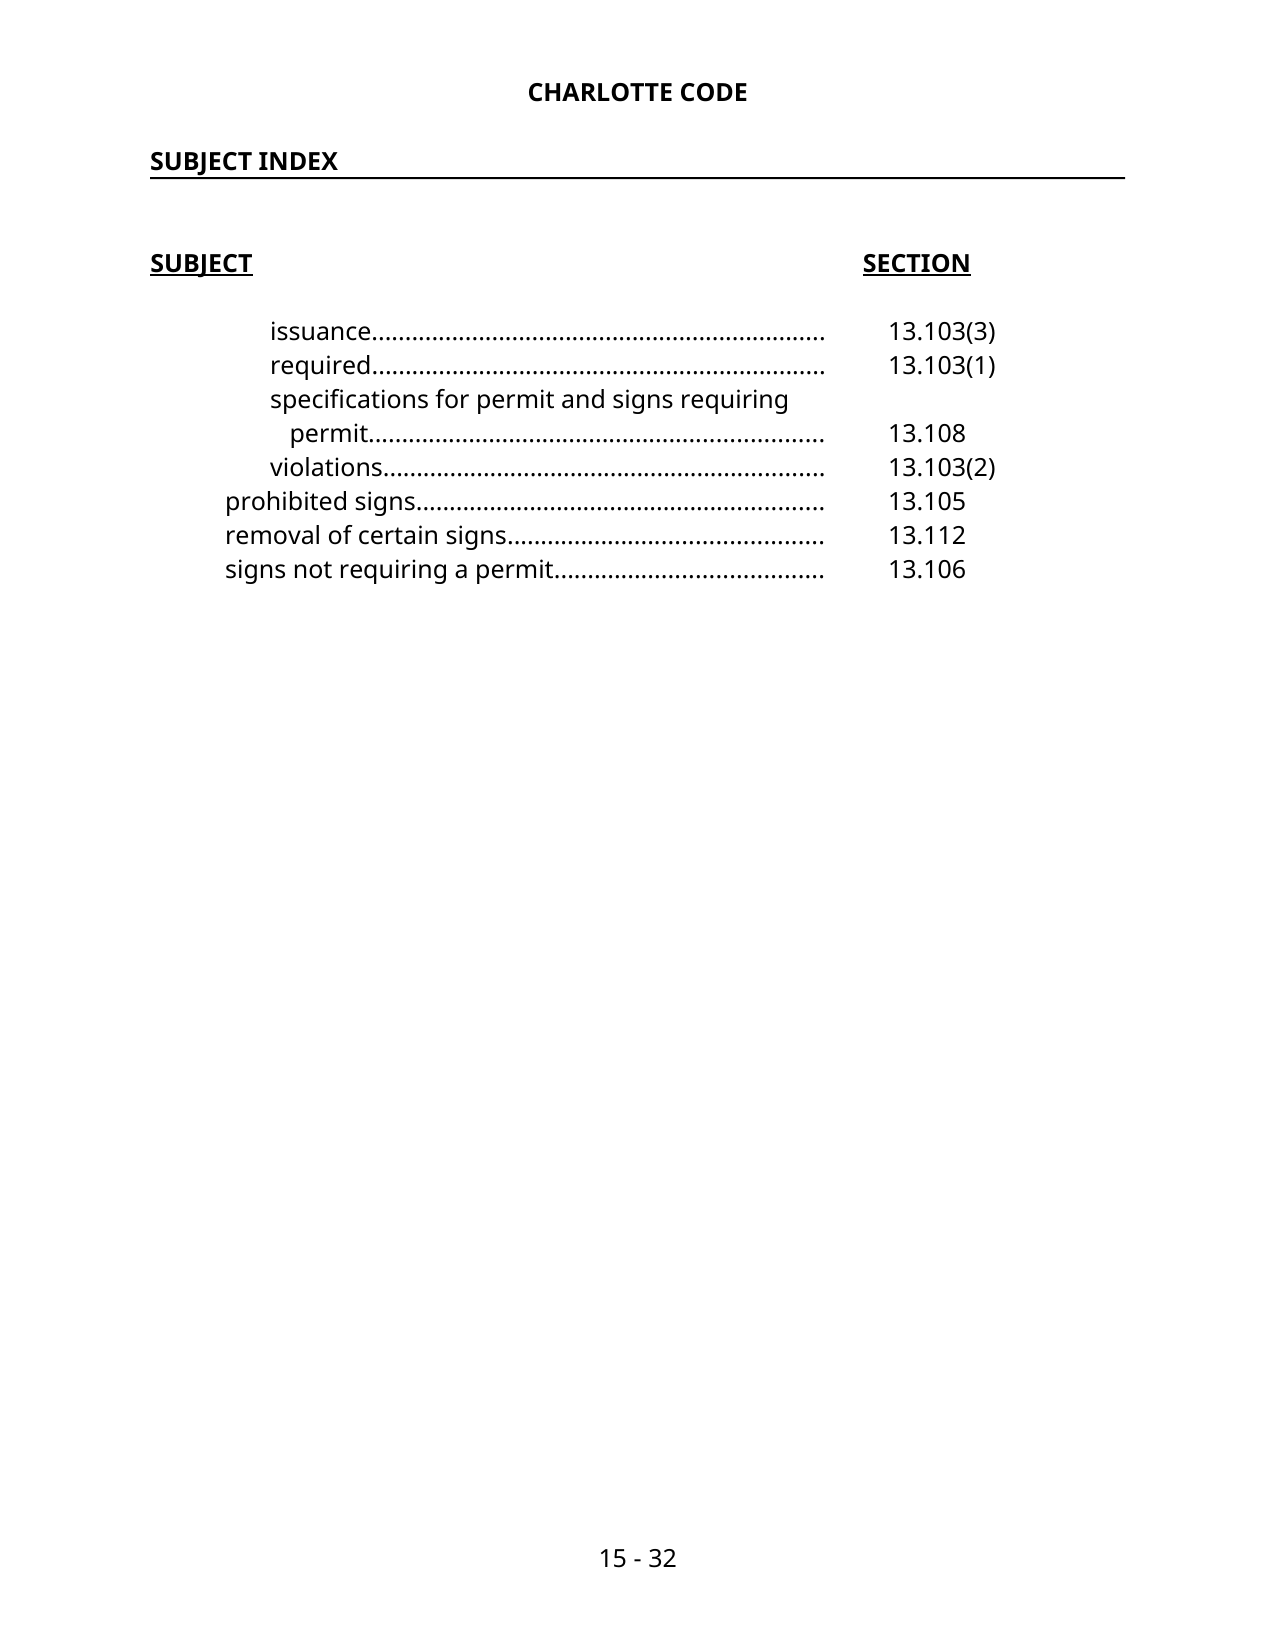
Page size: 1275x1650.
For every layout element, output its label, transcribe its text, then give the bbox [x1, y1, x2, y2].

text issuance 13.103(3) [150, 272, 1125, 348]
text prohibited signs 13.105 [150, 484, 1125, 518]
text removal of certain signs 13.112 [150, 518, 1125, 552]
text violations 13.103(2) [150, 450, 1125, 484]
text required 13.103(1) [150, 348, 1125, 382]
text signs not requiring a permit 13.106 [150, 552, 1125, 586]
text specifications for permit and signs requiring [150, 382, 1125, 416]
text permit 13.108 [150, 416, 1125, 450]
